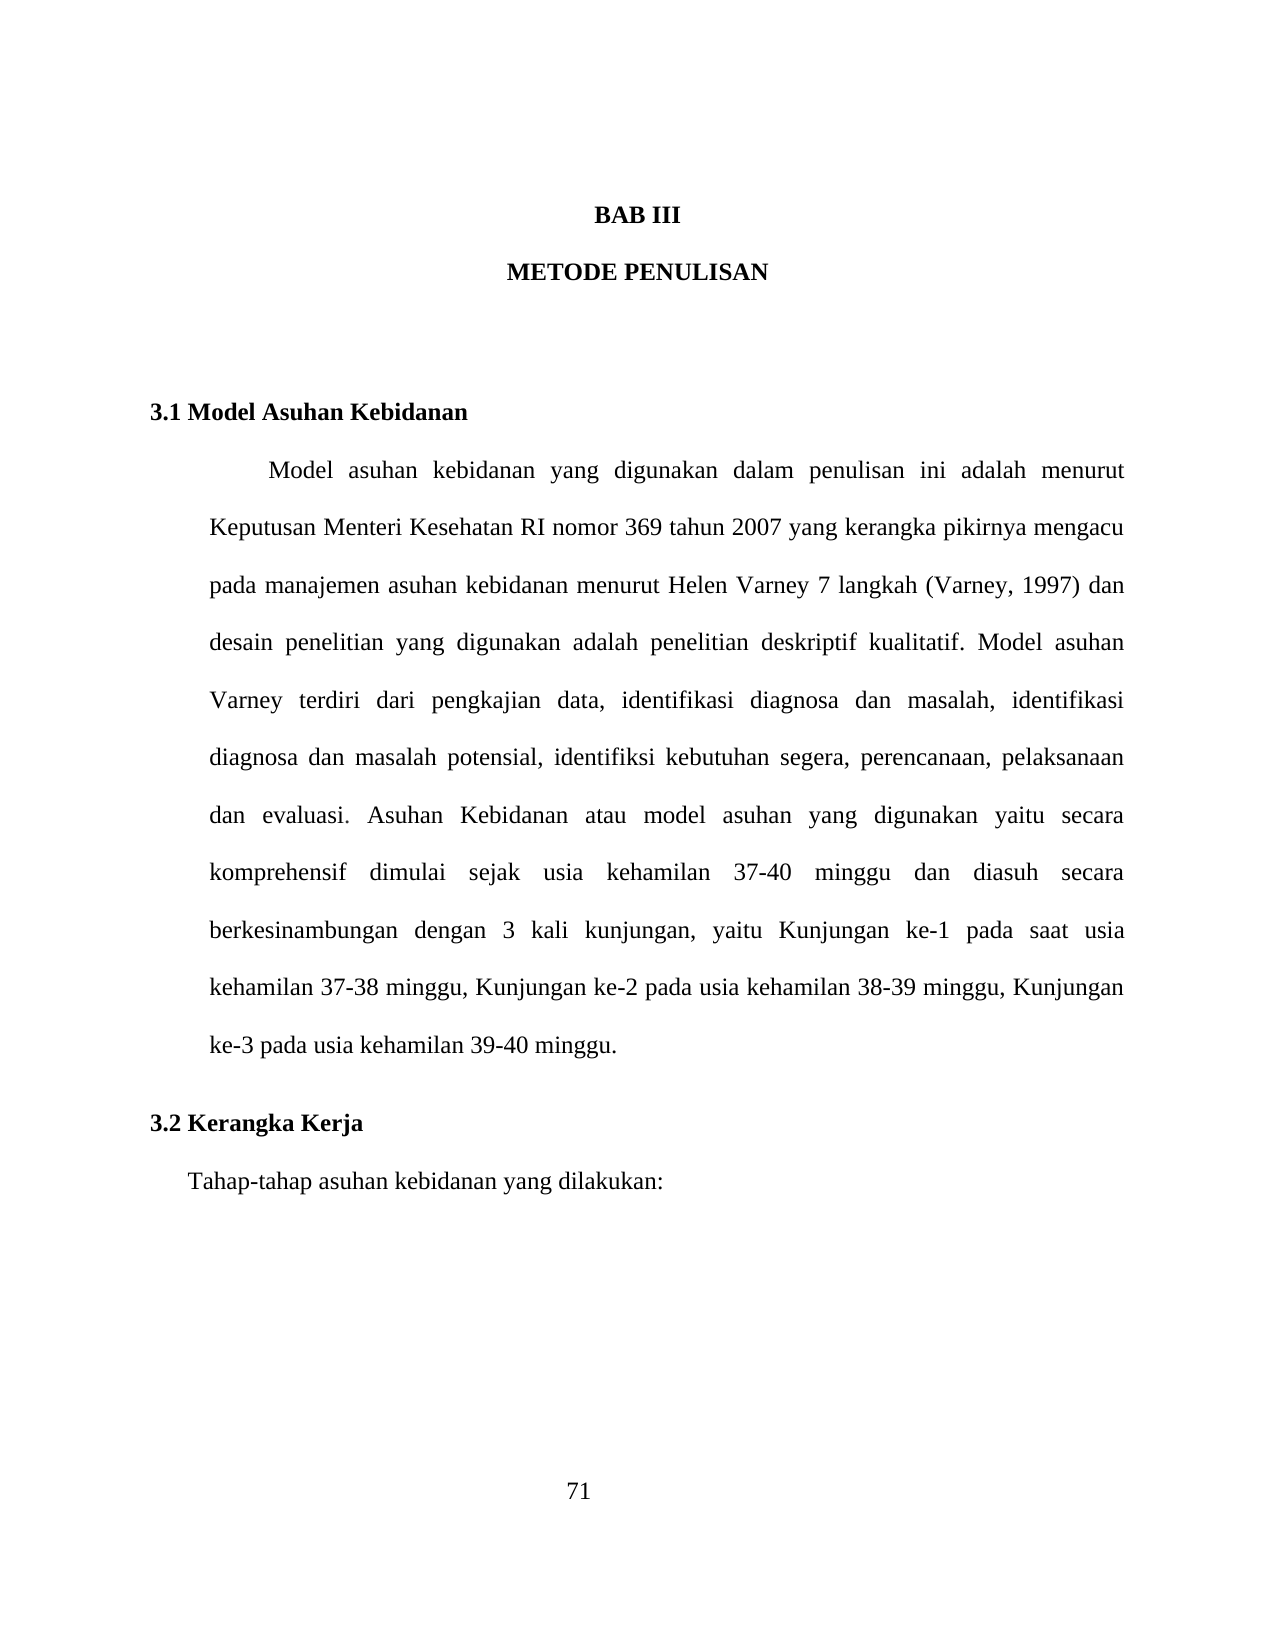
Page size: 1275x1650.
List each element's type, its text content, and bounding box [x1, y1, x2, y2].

list Model asuhan kebidanan yang digunakan dalam penulisan ini adalah menurut Keputusan Menteri Kesehatan RI nomor 369 tahun 2007 yang kerangka pikirnya mengacu pada manajemen asuhan kebidanan menurut Helen Varney 7 langkah (Varney, 1997) dan desain penelitian yang digunakan adalah penelitian deskriptif kualitatif. Model asuhan Varney terdiri dari pengkajian data, identifikasi diagnosa dan masalah, identifikasi diagnosa dan masalah potensial, identifiksi kebutuhan segera, perencanaan, pelaksanaan dan evaluasi. Asuhan Kebidanan atau model asuhan yang digunakan yaitu secara komprehensif dimulai sejak usia kehamilan 37-40 minggu dan diasuh secara berkesinambungan dengan 3 kali kunjungan, yaitu Kunjungan ke-1 pada saat usia kehamilan 37-38 minggu, Kunjungan ke-2 pada usia kehamilan 38-39 minggu, Kunjungan ke-3 pada usia kehamilan 39-40 minggu. [209, 455, 1125, 743]
list Model asuhan kebidanan yang digunakan dalam penulisan ini adalah menurut Keputusan Menteri Kesehatan RI nomor 369 tahun 2007 yang kerangka pikirnya mengacu pada manajemen asuhan kebidanan menurut Helen Varney 7 langkah (Varney, 1997) dan desain penelitian yang digunakan adalah penelitian deskriptif kualitatif. Model asuhan Varney terdiri dari pengkajian data, identifikasi diagnosa dan masalah, identifikasi diagnosa dan masalah potensial, identifiksi kebutuhan segera, perencanaan, pelaksanaan dan evaluasi. Asuhan Kebidanan atau model asuhan yang digunakan yaitu secara komprehensif dimulai sejak usia kehamilan 37-40 minggu dan diasuh secara berkesinambungan dengan 3 kali kunjungan, yaitu Kunjungan ke-1 pada saat usia kehamilan 37-38 minggu, Kunjungan ke-2 pada usia kehamilan 38-39 minggu, Kunjungan ke-3 pada usia kehamilan 39-40 minggu. [209, 771, 1125, 1059]
subtitle 3.1 Model Asuhan Kebidanan [150, 397, 1125, 426]
subtitle BAB III [150, 200, 1125, 229]
list Tahap-tahap asuhan kebidanan yang dilakukan: [187, 1166, 1125, 1194]
subtitle 3.2 Kerangka Kerja [150, 1108, 1125, 1137]
subtitle METODE PENULISAN [150, 257, 1125, 286]
